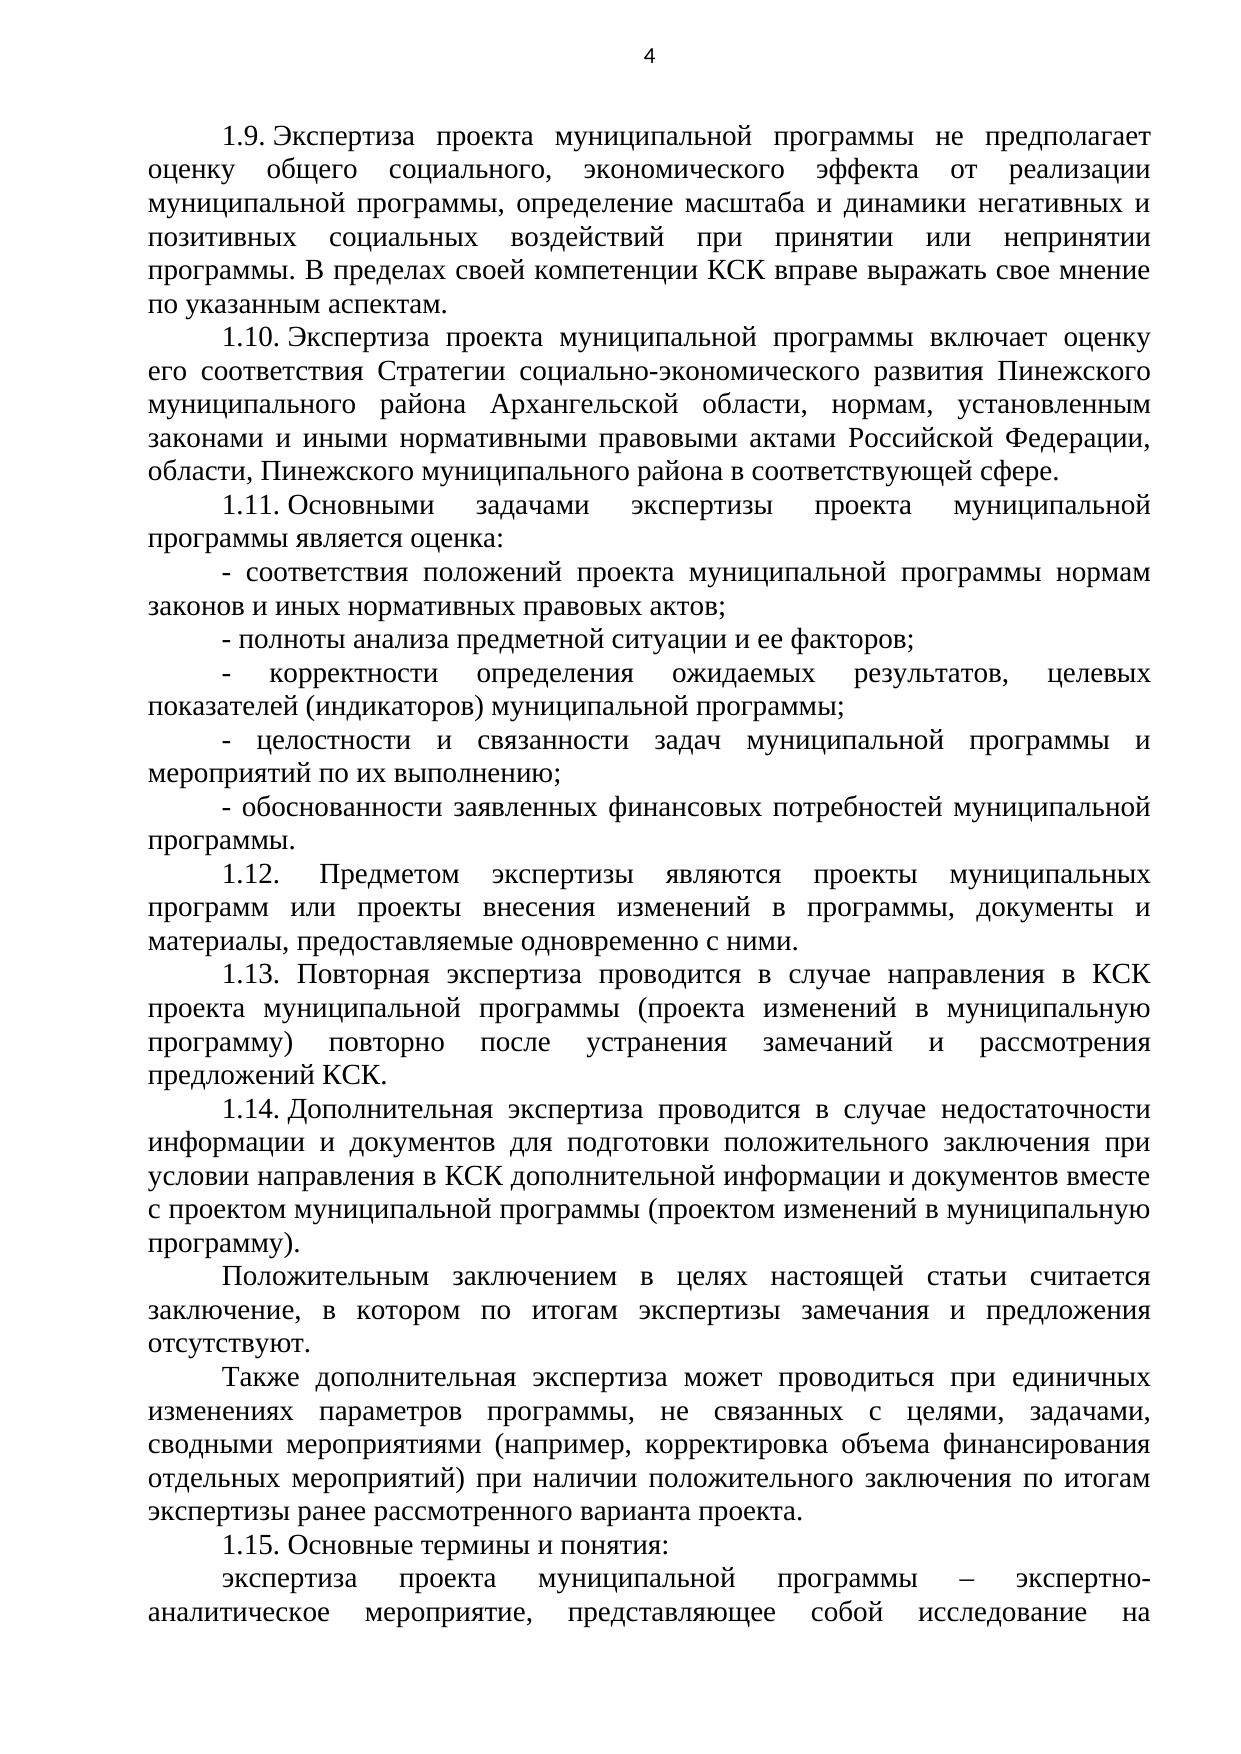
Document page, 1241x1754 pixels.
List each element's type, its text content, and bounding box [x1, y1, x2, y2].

text - обоснованности заявленных финансовых потребностей муниципальной программы. [148, 789, 1152, 856]
text - соответствия положений проекта муниципальной программы нормам законов и иных нормативных правовых актов; [148, 554, 1152, 621]
text - полноты анализа предметной ситуации и ее факторов; [148, 621, 1152, 655]
text Положительным заключением в целях настоящей статьи считается заключение, в котором по итогам экспертизы замечания и предложения отсутствуют. [148, 1258, 1152, 1359]
text 1.12. Предметом экспертизы являются проекты муниципальных программ или проекты внесения изменений в программы, документы и материалы, предоставляемые одновременно с ними. [148, 856, 1152, 957]
text Также дополнительная экспертиза может проводиться при единичных изменениях параметров программы, не связанных с целями, задачами, сводными мероприятиями (например, корректировка объема финансирования отдельных мероприятий) при наличии положительного заключения по итогам экспертизы ранее рассмотренного варианта проекта. [148, 1359, 1152, 1527]
text - целостности и связанности задач муниципальной программы и мероприятий по их выполнению; [148, 722, 1152, 789]
text 1.9. Экспертиза проекта муниципальной программы не предполагает оценку общего социального, экономического эффекта от реализации муниципальной программы, определение масштаба и динамики негативных и позитивных социальных воздействий при принятии или непринятии программы. В пределах своей компетенции КСК вправе выражать свое мнение по указанным аспектам. [148, 118, 1152, 319]
text 1.14. Дополнительная экспертиза проводится в случае недостаточности информации и документов для подготовки положительного заключения при условии направления в КСК дополнительной информации и документов вместе с проектом муниципальной программы (проектом изменений в муниципальную программу). [148, 1091, 1152, 1258]
text 1.15. Основные термины и понятия: [148, 1527, 1152, 1560]
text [148, 1560, 1152, 1627]
text - корректности определения ожидаемых результатов, целевых показателей (индикаторов) муниципальной программы; [148, 655, 1152, 722]
text 1.11. Основными задачами экспертизы проекта муниципальной программы является оценка: [148, 487, 1152, 554]
text 1.10. Экспертиза проекта муниципальной программы включает оценку его соответствия Стратегии социально-экономического развития Пинежского муниципального района Архангельской области, нормам, установленным законами и иными нормативными правовыми актами Российской Федерации, области, Пинежского муниципального района в соответствующей сфере. [148, 319, 1152, 487]
text 1.13. Повторная экспертиза проводится в случае направления в КСК проекта муниципальной программы (проекта изменений в муниципальную программу) повторно после устранения замечаний и рассмотрения предложений КСК. [148, 957, 1152, 1091]
